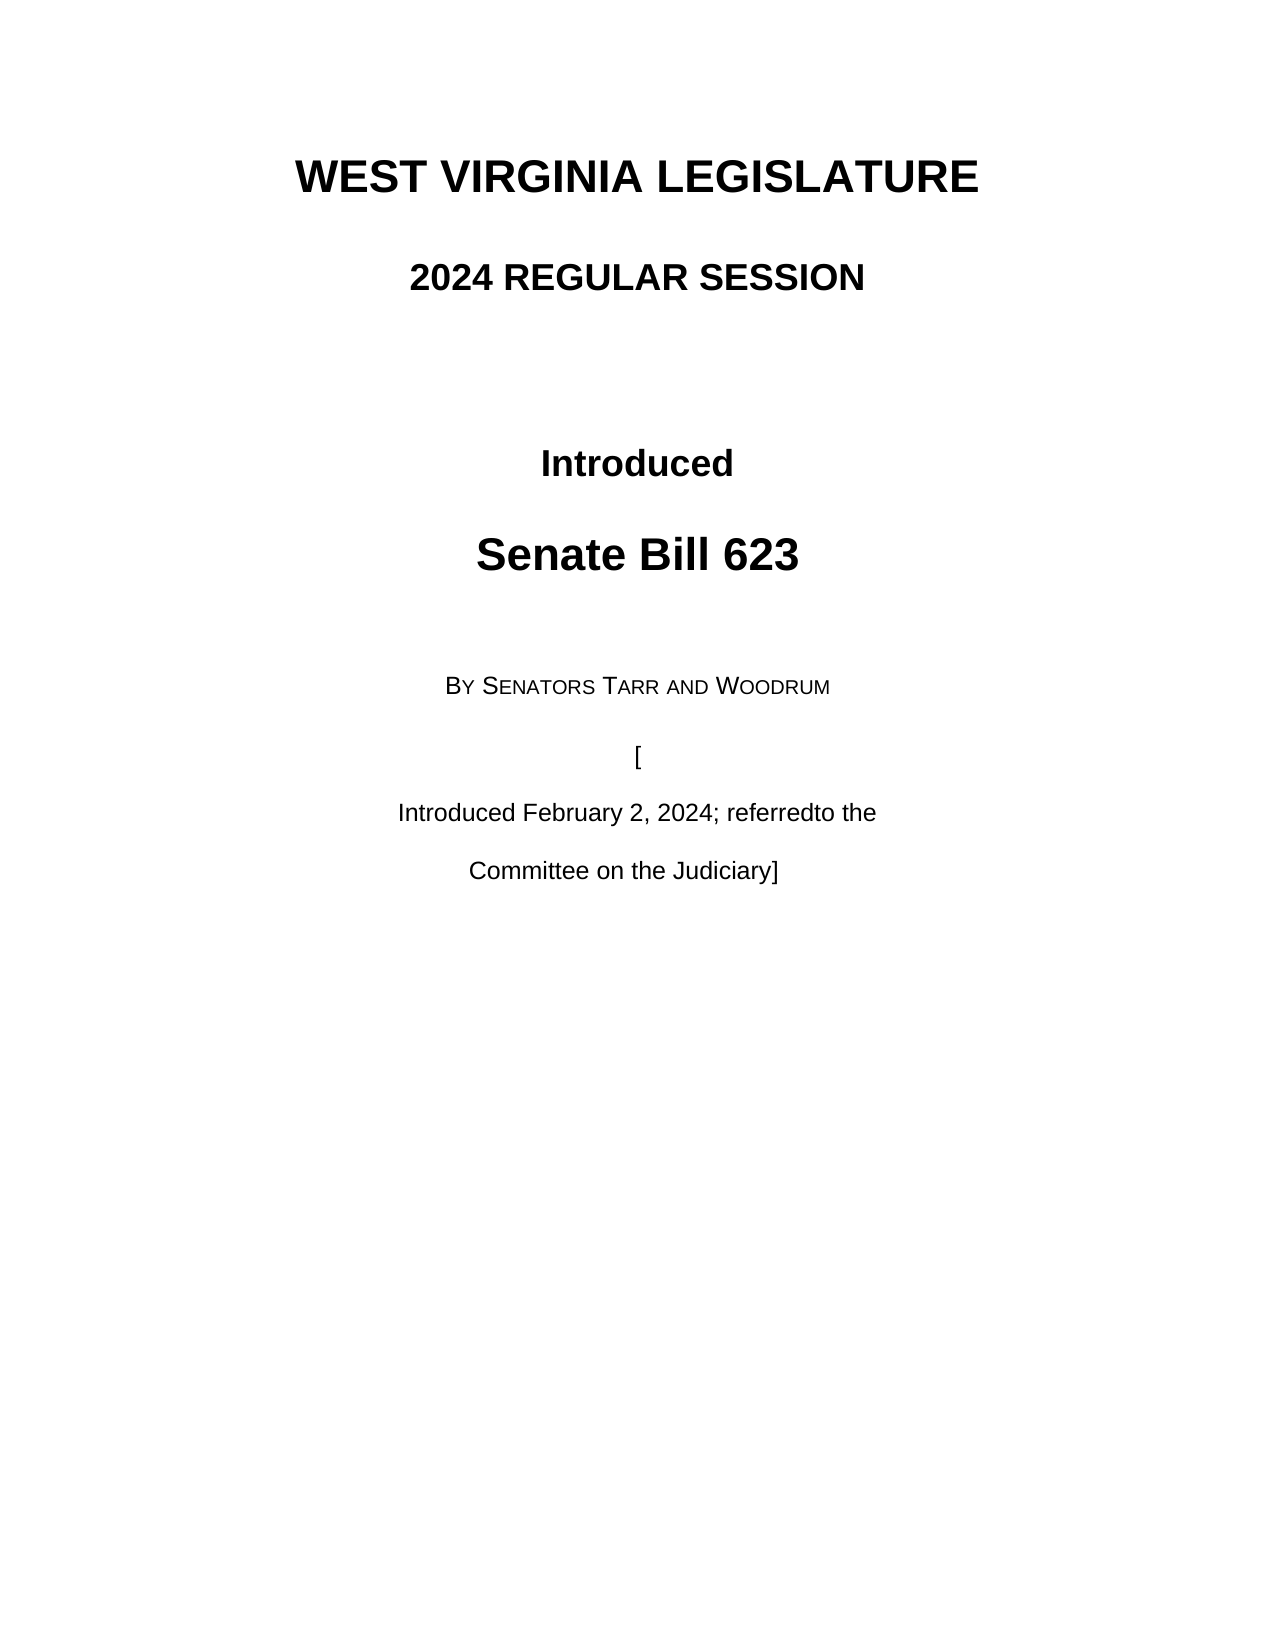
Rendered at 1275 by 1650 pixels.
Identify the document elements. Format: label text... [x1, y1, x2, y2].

title WEST VIRGINIA LEGISLATURE [150, 150, 1125, 203]
text [] [337, 741, 937, 884]
text By [337, 671, 937, 699]
text Bill [150, 528, 1125, 581]
title 2024 REGULAR SESSION [150, 255, 1125, 298]
